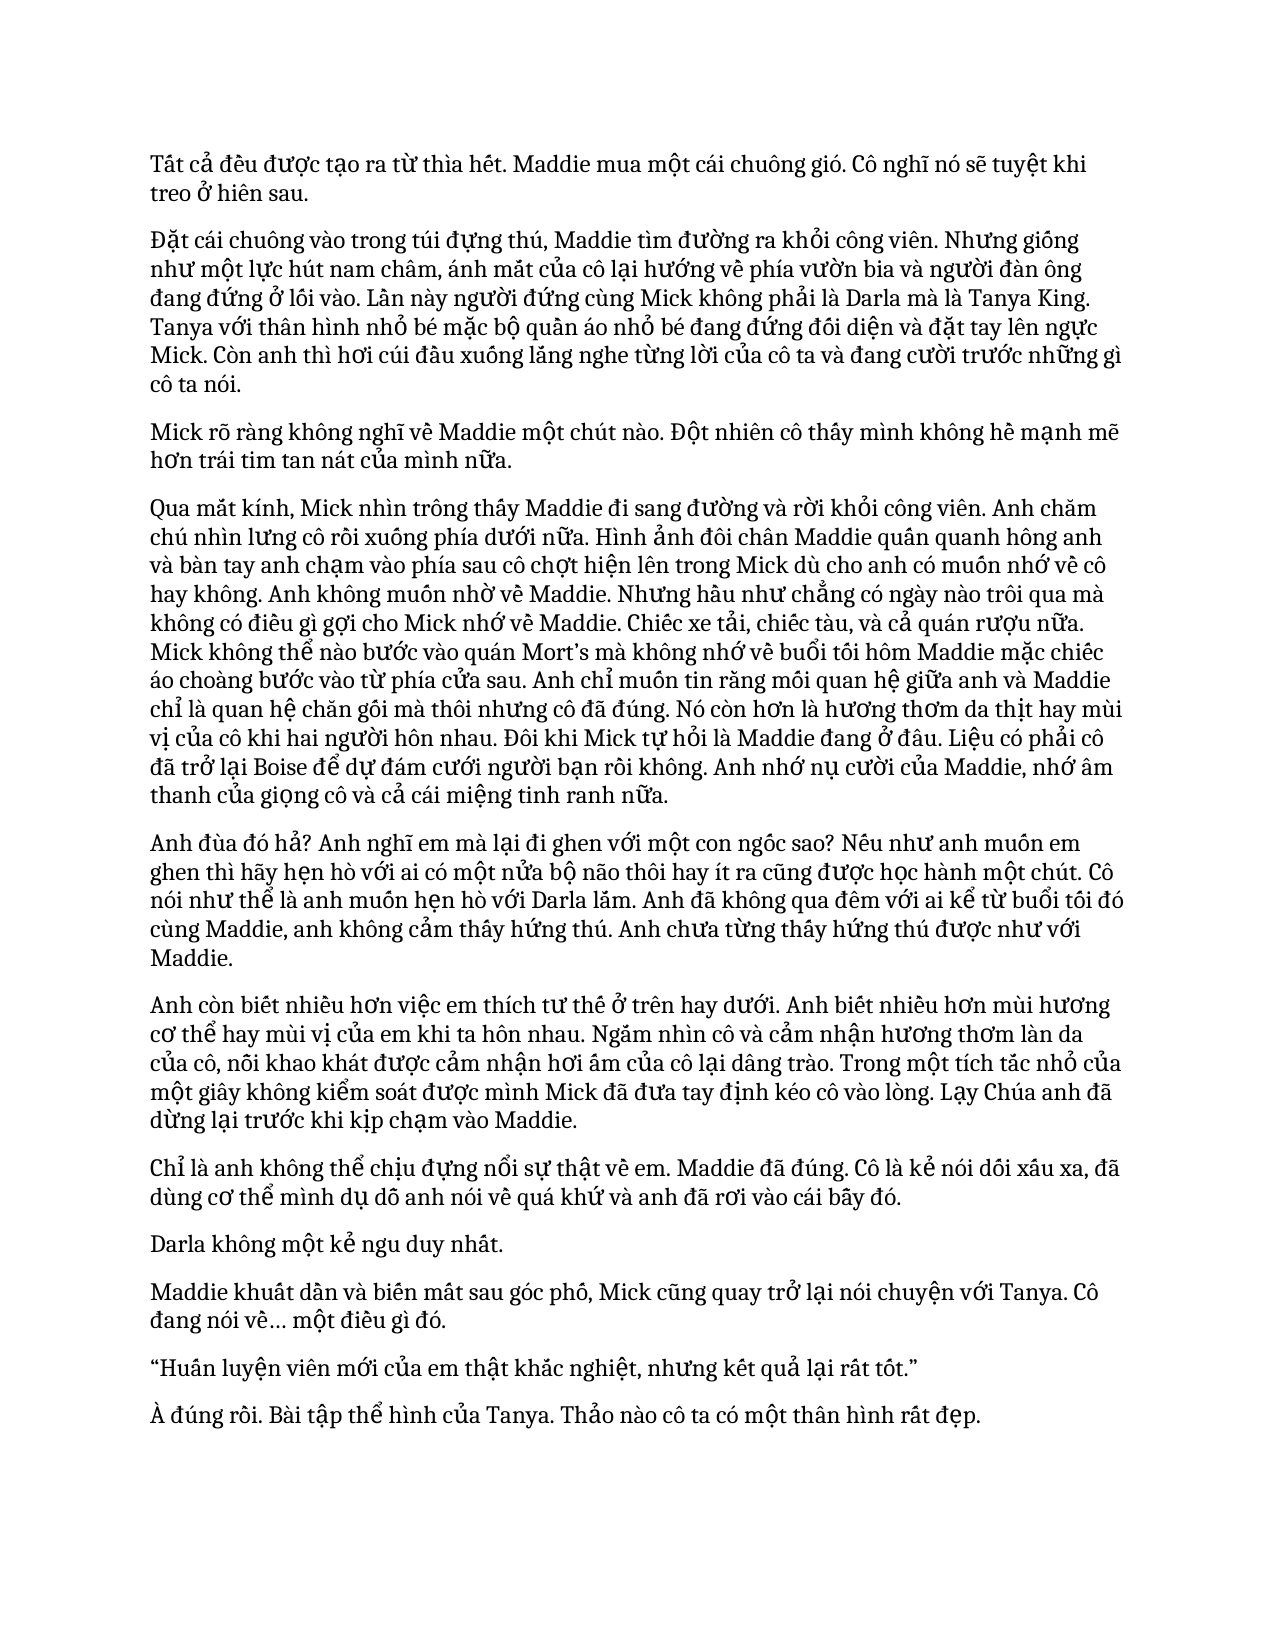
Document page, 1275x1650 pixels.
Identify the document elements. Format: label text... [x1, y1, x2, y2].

text Anh đùa đó hả? Anh nghĩ em mà lại đi ghen với một con ngốc sao? Nếu như anh muốn em ghen thì hãy hẹn hò với ai có một nửa bộ não thôi hay ít ra cũng được học hành một chút. Cô nói như thể là anh muốn hẹn hò với Darla lắm. Anh đã không qua đêm với ai kể từ buổi tối đó cùng Maddie, anh không cảm thấy hứng thú. Anh chưa từng thấy hứng thú được như với Maddie. [150, 829, 1125, 972]
text Chỉ là anh không thể chịu đựng nổi sự thật về em. Maddie đã đúng. Cô là kẻ nói dối xấu xa, đã dùng cơ thể mình dụ dỗ anh nói về quá khứ và anh đã rơi vào cái bẫy đó. [150, 1154, 1125, 1211]
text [150, 150, 1125, 207]
text Darla không một kẻ ngu duy nhất. [150, 1230, 1125, 1259]
text Anh còn biết nhiều hơn việc em thích tư thế ở trên hay dưới. Anh biết nhiều hơn mùi hương cơ thể hay mùi vị của em khi ta hôn nhau. Ngắm nhìn cô và cảm nhận hương thơm làn da của cô, nỗi khao khát được cảm nhận hơi ấm của cô lại dâng trào. Trong một tích tắc nhỏ của một giây không kiểm soát được mình Mick đã đưa tay định kéo cô vào lòng. Lạy Chúa anh đã dừng lại trước khi kịp chạm vào Maddie. [150, 991, 1125, 1135]
text Maddie khuất dần và biến mất sau góc phố, Mick cũng quay trở lại nói chuyện với Tanya. Cô đang nói về… một điều gì đó. [150, 1277, 1125, 1335]
text Mick rõ ràng không nghĩ về Maddie một chút nào. Đột nhiên cô thấy mình không hề mạnh mẽ hơn trái tim tan nát của mình nữa. [150, 417, 1125, 475]
text Đặt cái chuông vào trong túi đựng thú, Maddie tìm đường ra khỏi công viên. Nhưng giống như một lực hút nam châm, ánh mắt của cô lại hướng về phía vườn bia và người đàn ông đang đứng ở lối vào. Lần này người đứng cùng Mick không phải là Darla mà là Tanya King. Tanya với thân hình nhỏ bé mặc bộ quần áo nhỏ bé đang đứng đối diện và đặt tay lên ngực Mick. Còn anh thì hơi cúi đầu xuống lắng nghe từng lời của cô ta và đang cười trước những gì cô ta nói. [150, 226, 1125, 399]
text “Huấn luyện viên mới của em thật khắc nghiệt, nhưng kết quả lại rất tốt.” [150, 1354, 1125, 1382]
text À đúng rồi. Bài tập thể hình của Tanya. Thảo nào cô ta có một thân hình rất đẹp. [150, 1401, 1125, 1430]
text Qua mắt kính, Mick nhìn trông thấy Maddie đi sang đường và rời khỏi công viên. Anh chăm chú nhìn lưng cô rồi xuống phía dưới nữa. Hình ảnh đôi chân Maddie quấn quanh hông anh và bàn tay anh chạm vào phía sau cô chợt hiện lên trong Mick dù cho anh có muốn nhớ về cô hay không. Anh không muốn nhờ về Maddie. Nhưng hầu như chẳng có ngày nào trôi qua mà không có điều gì gợi cho Mick nhớ về Maddie. Chiếc xe tải, chiếc tàu, và cả quán rượu nữa. Mick không thể nào bước vào quán Mort’s mà không nhớ về buổi tối hôm Maddie mặc chiếc áo choàng bước vào từ phía cửa sau. Anh chỉ muốn tin rằng mối quan hệ giữa anh và Maddie chỉ là quan hệ chăn gối mà thôi nhưng cô đã đúng. Nó còn hơn là hương thơm da thịt hay mùi vị của cô khi hai người hôn nhau. Đôi khi Mick tự hỏi là Maddie đang ở đâu. Liệu có phải cô đã trở lại Boise để dự đám cưới người bạn rồi không. Anh nhớ nụ cười của Maddie, nhớ âm thanh của giọng cô và cả cái miệng tinh ranh nữa. [150, 494, 1125, 810]
